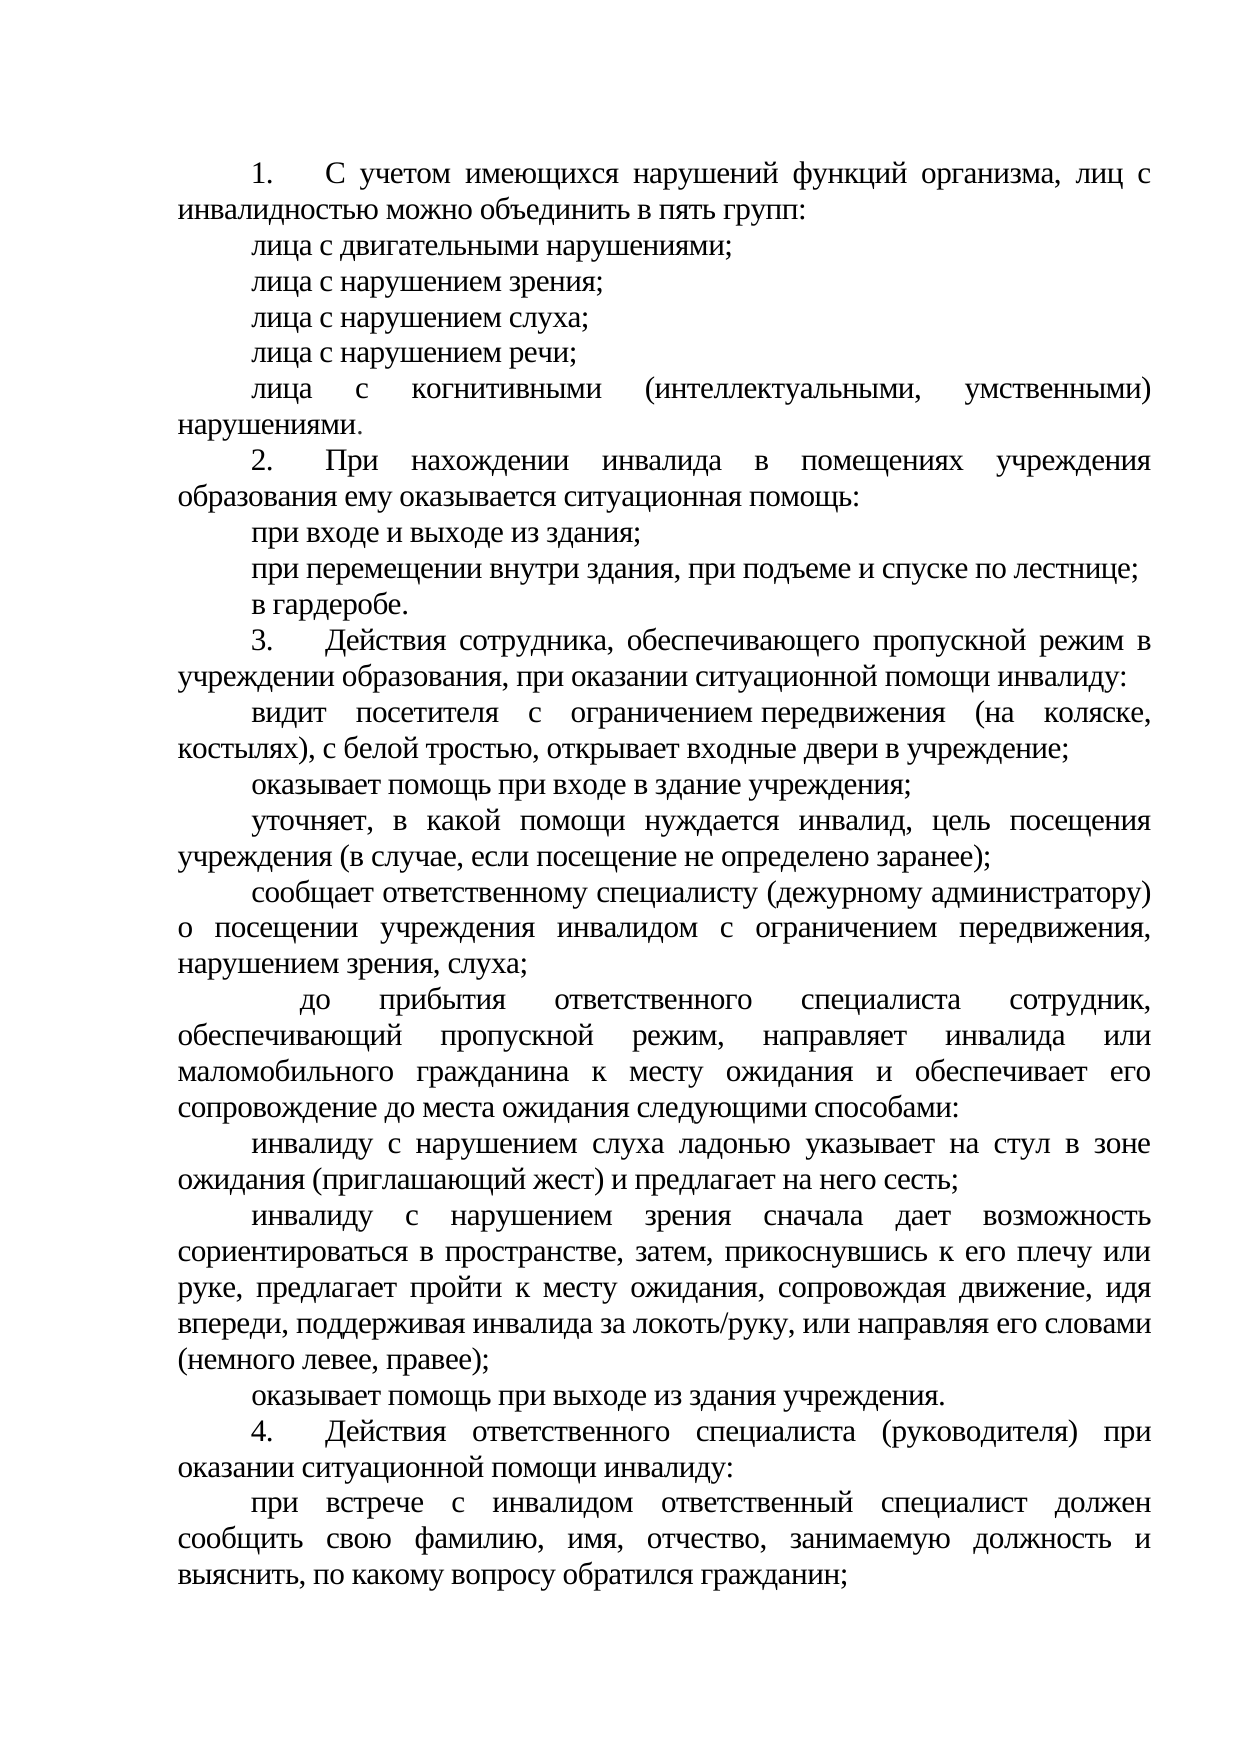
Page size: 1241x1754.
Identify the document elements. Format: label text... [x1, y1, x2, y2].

text до прибытия ответственного специалиста сотрудник, обеспечивающий пропускной режим, направляет инвалида или маломобильного гражданина к месту ожидания и обеспечивает его сопровождение до места ожидания следующими способами: [177, 981, 1152, 1124]
text оказывает помощь при входе в здание учреждения; [177, 765, 1152, 801]
text в гардеробе. [177, 585, 1152, 621]
list При нахождении инвалида в помещениях учреждения образования ему оказывается ситуационная помощь: [177, 442, 1152, 513]
text лица с двигательными нарушениями; [177, 226, 1152, 262]
text инвалиду с нарушением зрения сначала дает возможность сориентироваться в пространстве, затем, прикоснувшись к его плечу или руке, предлагает пройти к месту ожидания, сопровождая движение, идя впереди, поддерживая инвалида за локоть/руку, или направляя его словами (немного левее, правее); [177, 1196, 1152, 1376]
text оказывает помощь при выходе из здания учреждения. [177, 1376, 1152, 1412]
text лица с когнитивными (интеллектуальными, умственными) нарушениями. [177, 370, 1152, 442]
list Действия сотрудника, обеспечивающего пропускной режим в учреждении образования, при оказании ситуационной помощи инвалиду: [177, 621, 1152, 693]
list С учетом имеющихся нарушений функций организма, лиц с инвалидностью можно объединить в пять групп: [177, 154, 1152, 226]
text лица с нарушением речи; [177, 334, 1152, 370]
text при встрече с инвалидом ответственный специалист должен сообщить свою фамилию, имя, отчество, занимаемую должность и выяснить, по какому вопросу обратился гражданин; [177, 1484, 1152, 1592]
text лица с нарушением зрения; [177, 262, 1152, 298]
text инвалиду с нарушением слуха ладонью указывает на стул в зоне ожидания (приглашающий жест) и предлагает на него сесть; [177, 1124, 1152, 1196]
text уточняет, в какой помощи нуждается инвалид, цель посещения учреждения (в случае, если посещение не определено заранее); [177, 801, 1152, 873]
list Действия ответственного специалиста (руководителя) при оказании ситуационной помощи инвалиду: [177, 1412, 1152, 1484]
text при перемещении внутри здания, при подъеме и спуске по лестнице; [177, 549, 1152, 585]
text лица с нарушением слуха; [177, 298, 1152, 334]
text видит посетителя с ограничением передвижения (на коляске, костылях), с белой тростью, открывает входные двери в учреждение; [177, 693, 1152, 765]
text при входе и выходе из здания; [177, 513, 1152, 549]
text сообщает ответственному специалисту (дежурному администратору) о посещении учреждения инвалидом с ограничением передвижения, нарушением зрения, слуха; [177, 873, 1152, 981]
